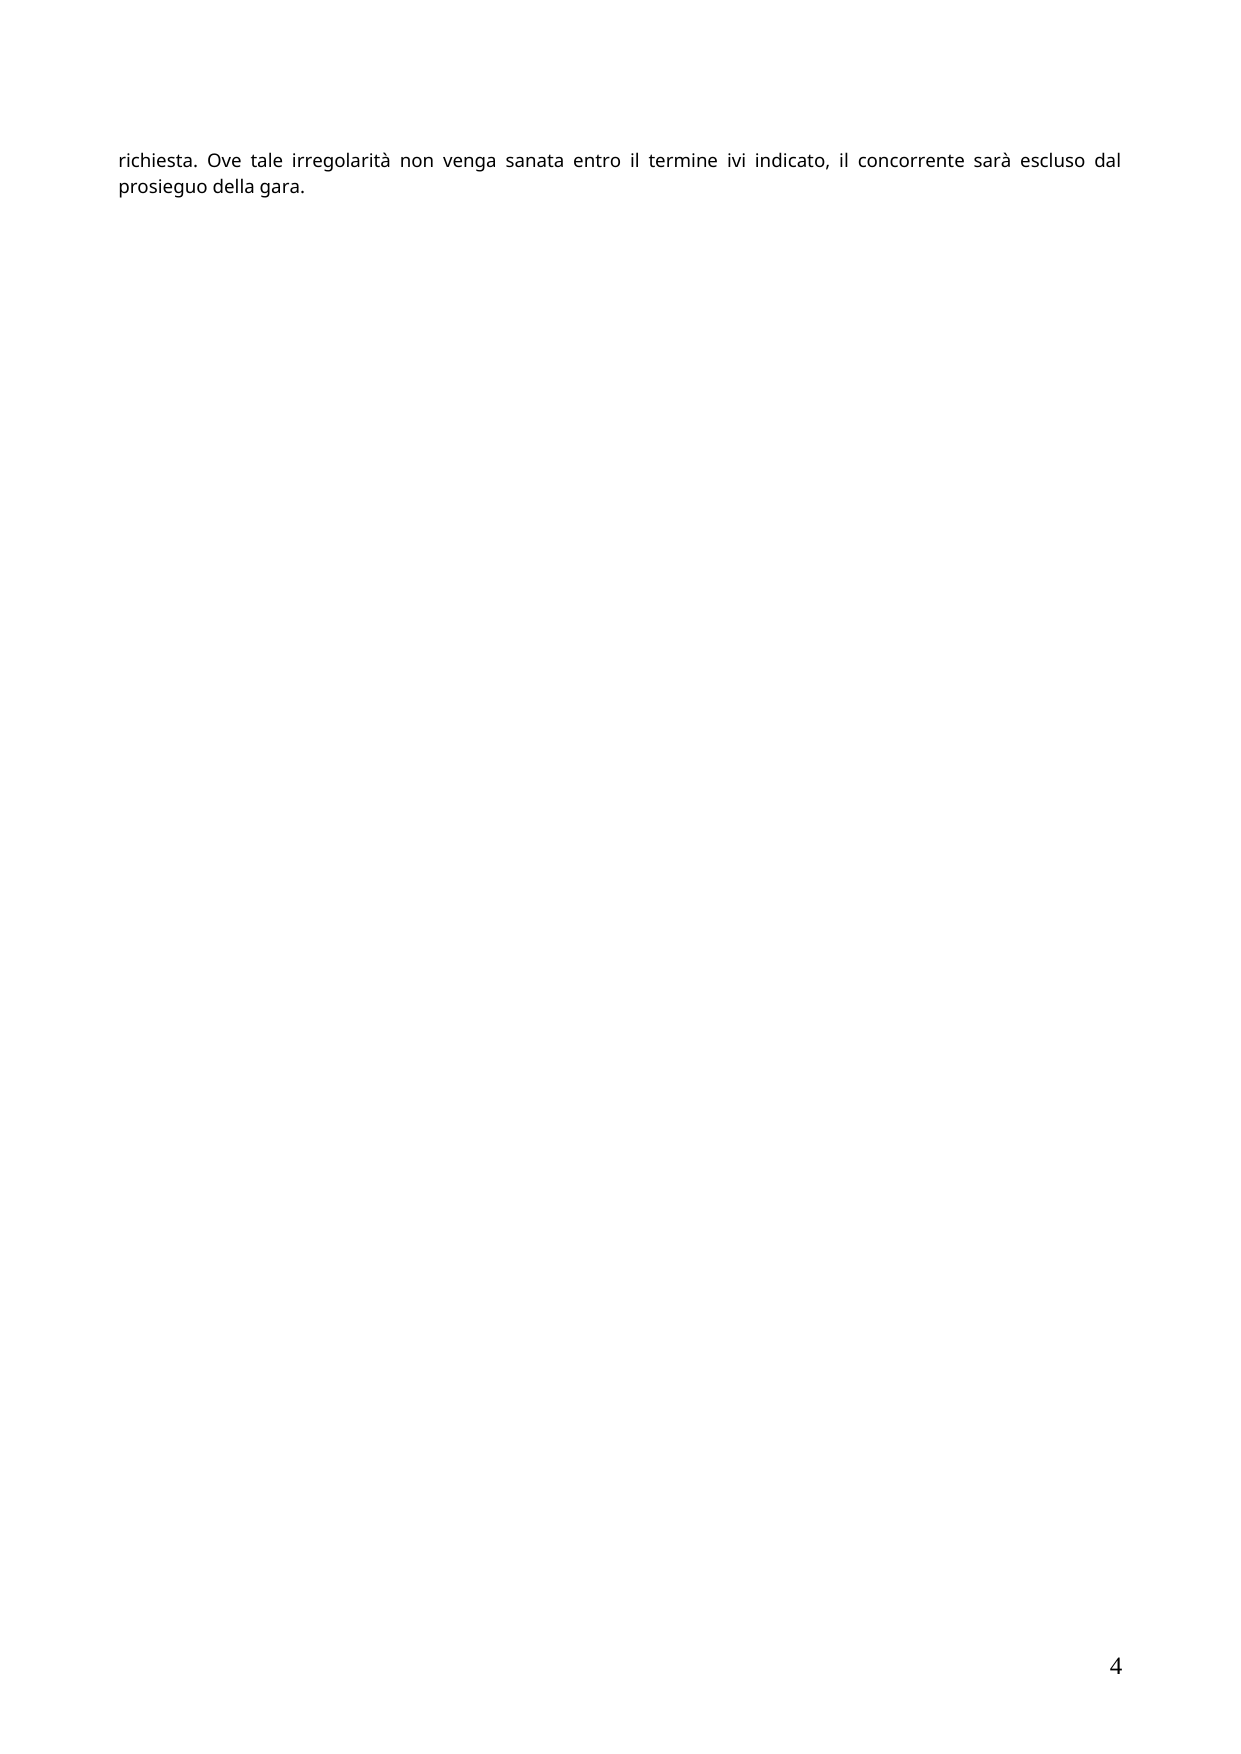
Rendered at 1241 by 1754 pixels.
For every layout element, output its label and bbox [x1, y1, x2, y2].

text [118, 148, 1122, 199]
